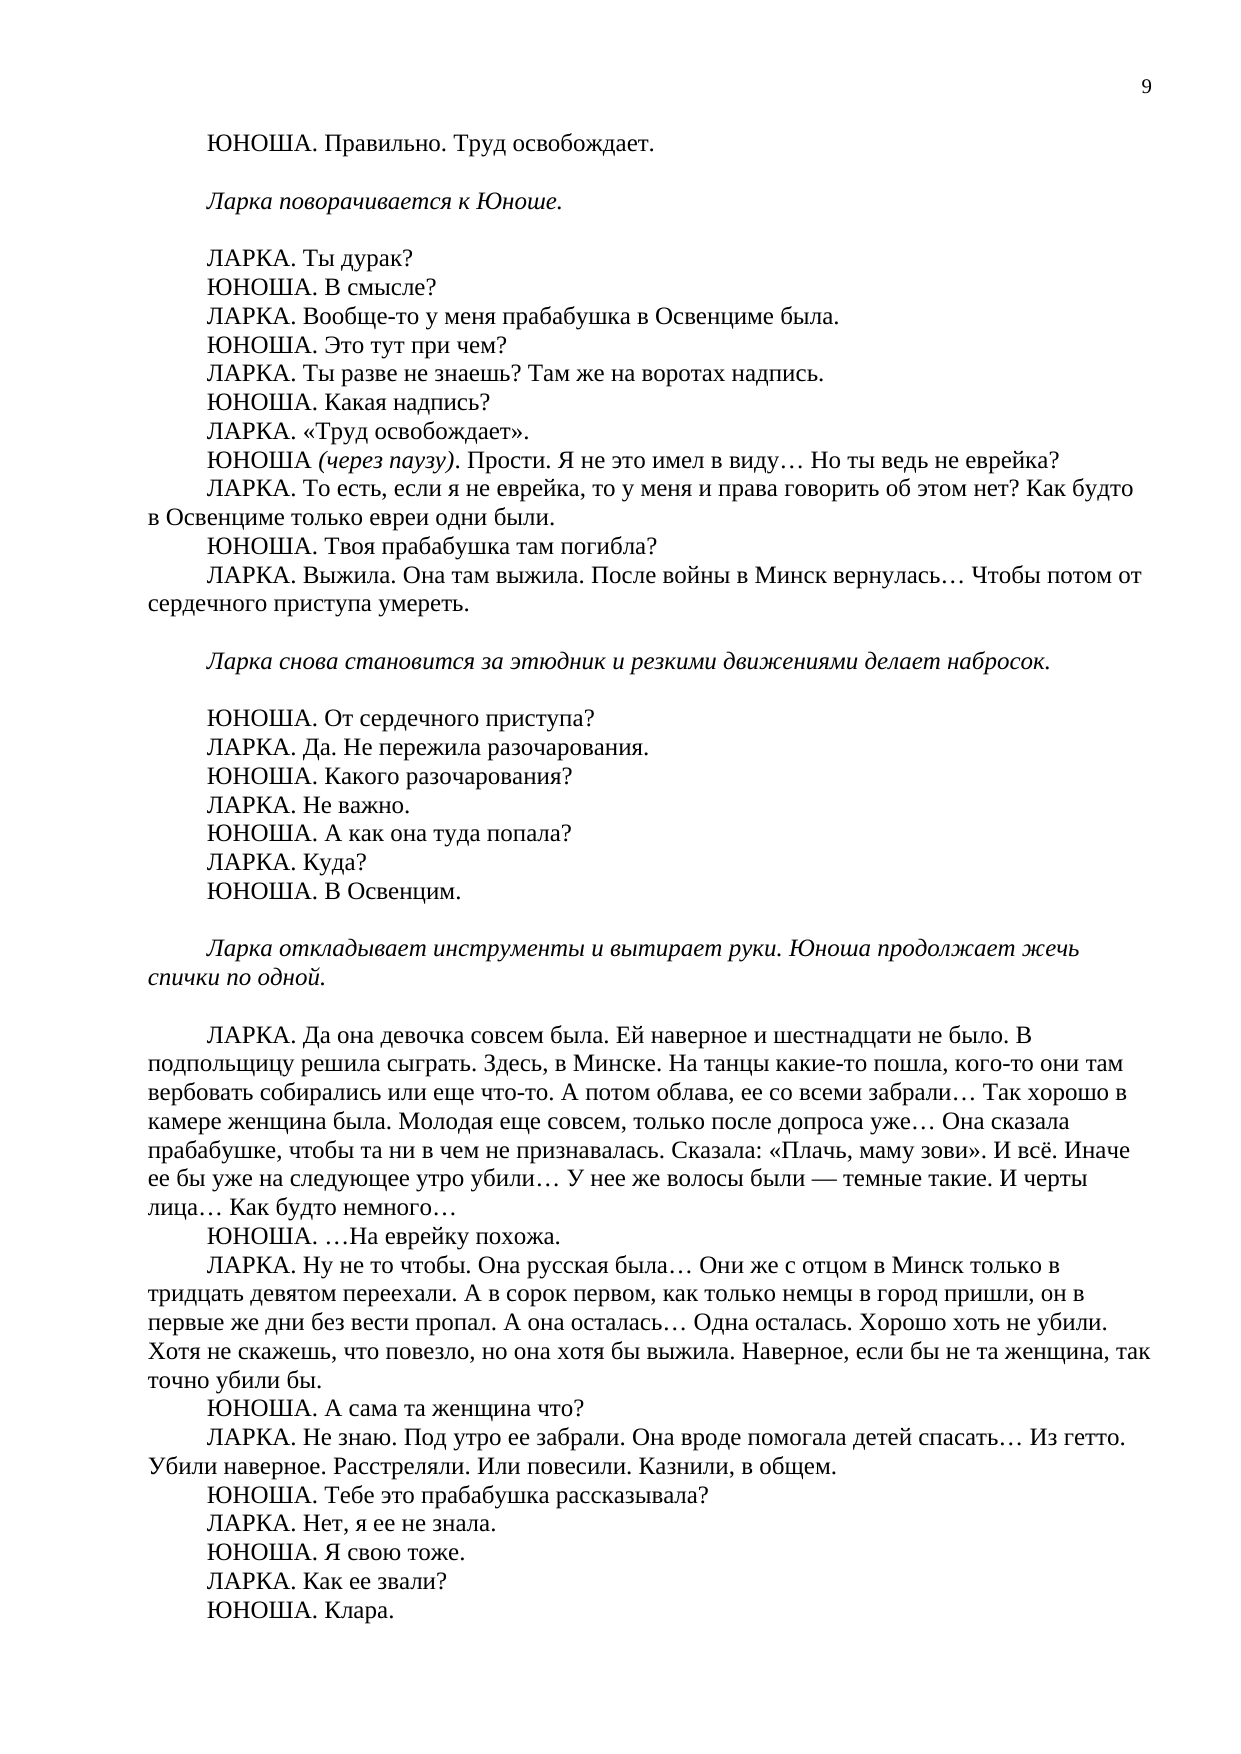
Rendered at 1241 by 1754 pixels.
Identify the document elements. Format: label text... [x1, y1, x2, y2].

text ЮНОША. Твоя прабабушка там погибла? [148, 531, 1152, 560]
text ЛАРКА. Нет, я ее не знала. [148, 1508, 1152, 1537]
text ЛАРКА. Да. Не пережила разочарования. [148, 732, 1152, 761]
text Ларка снова становится за этюдник и резкими движениями делает набросок. [148, 646, 1152, 675]
text Ларка откладывает инструменты и вытирает руки. Юноша продолжает жечь спички по одной. [148, 933, 1152, 991]
text ЮНОША. В Освенцим. [148, 876, 1152, 905]
text ЛАРКА. Вообще-то у меня прабабушка в Освенциме была. [148, 301, 1152, 330]
text ЛАРКА. Выжила. Она там выжила. После войны в Минск вернулась… Чтобы потом от сердечного приступа умереть. [148, 560, 1152, 617]
text ЮНОША. В смысле? [148, 272, 1152, 301]
text ЮНОША. А сама та женщина что? [148, 1393, 1152, 1422]
text ЛАРКА. Как ее звали? [148, 1566, 1152, 1595]
text ЛАРКА. Ты разве не знаешь? Там же на воротах надпись. [148, 358, 1152, 387]
text ЮНОША. А как она туда попала? [148, 818, 1152, 847]
text ЮНОША. Какого разочарования? [148, 761, 1152, 790]
text ЮНОША. От сердечного приступа? [148, 703, 1152, 732]
text Ларка поворачивается к Юноше. [148, 186, 1152, 215]
text ЛАРКА. Ну не то чтобы. Она русская была… Они же с отцом в Минск только в тридцать девятом переехали. А в сорок первом, как только немцы в город пришли, он в первые же дни без вести пропал. А она осталась… Одна осталась. Хорошо хоть не убили. Хотя не скажешь, что повезло, но она хотя бы выжила. Наверное, если бы не та женщина, так точно убили бы. [148, 1250, 1152, 1393]
text ЮНОША. …На еврейку похожа. [148, 1221, 1152, 1250]
text ЮНОША (через паузу). Прости. Я не это имел в виду… Но ты ведь не еврейка? [148, 445, 1152, 473]
text ЮНОША. Тебе это прабабушка рассказывала? [148, 1480, 1152, 1508]
text ЮНОША. Клара. [148, 1595, 1152, 1623]
text ЛАРКА. «Труд освобождает». [148, 416, 1152, 445]
text ЛАРКА. Куда? [148, 847, 1152, 876]
text ЮНОША. Какая надпись? [148, 387, 1152, 416]
text ЮНОША. Я свою тоже. [148, 1537, 1152, 1566]
text ЮНОША. Это тут при чем? [148, 330, 1152, 358]
text ЛАРКА. Не важно. [148, 790, 1152, 818]
text ЛАРКА. Ты дурак? [148, 243, 1152, 272]
text ЮНОША. Правильно. Труд освобождает. [148, 128, 1152, 157]
text ЛАРКА. То есть, если я не еврейка, то у меня и права говорить об этом нет? Как будто в Освенциме только евреи одни были. [148, 473, 1152, 531]
text ЛАРКА. Да она девочка совсем была. Ей наверное и шестнадцати не было. В подпольщицу решила сыграть. Здесь, в Минске. На танцы какие-то пошла, кого-то они там вербовать собирались или еще что-то. А потом облава, ее со всеми забрали… Так хорошо в камере женщина была. Молодая еще совсем, только после допроса уже… Она сказала прабабушке, чтобы та ни в чем не признавалась. Сказала: «Плачь, маму зови». И всё. Иначе ее бы уже на следующее утро убили… У нее же волосы были — темные такие. И черты лица… Как будто немного… [148, 1020, 1152, 1221]
text ЛАРКА. Не знаю. Под утро ее забрали. Она вроде помогала детей спасать… Из гетто. Убили наверное. Расстреляли. Или повесили. Казнили, в общем. [148, 1422, 1152, 1480]
